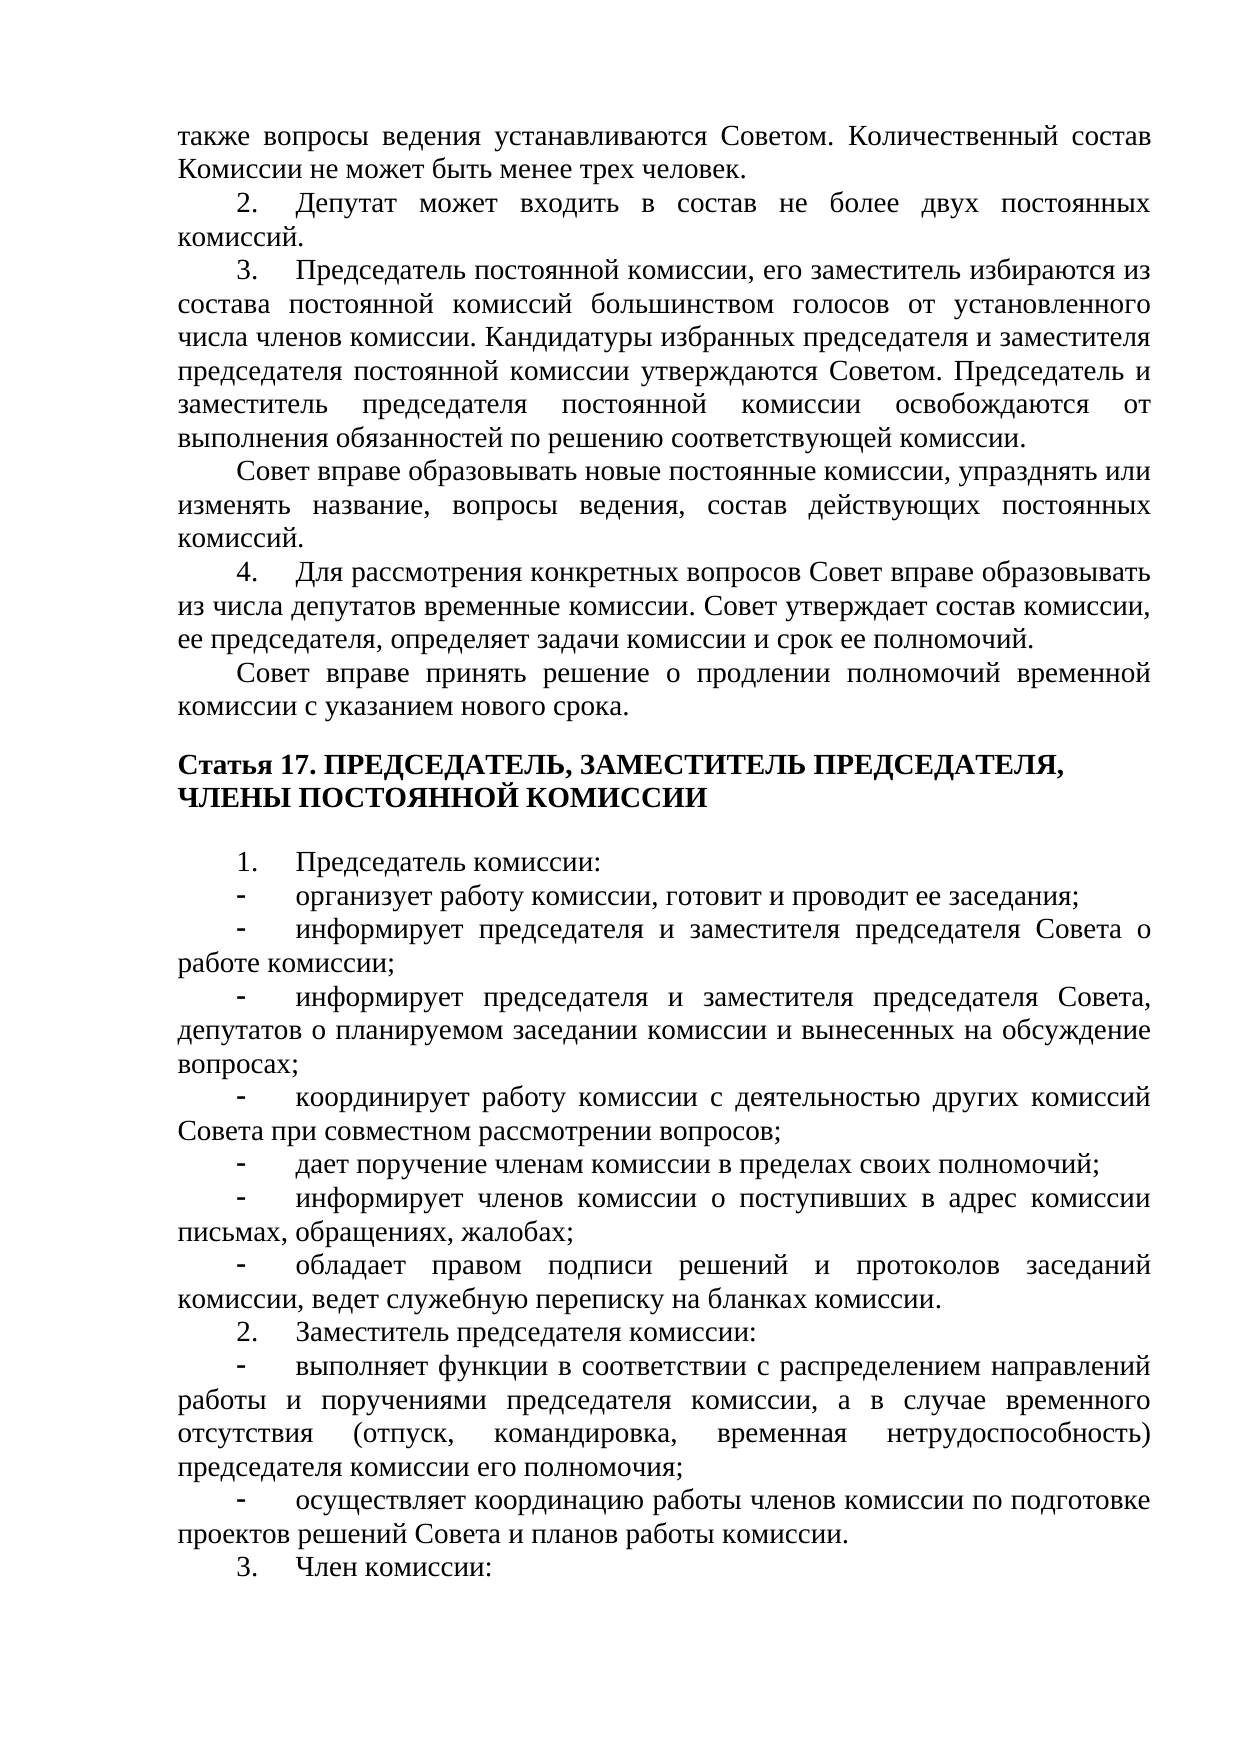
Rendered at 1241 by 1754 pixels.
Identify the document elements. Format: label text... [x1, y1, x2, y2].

subtitle Статья 17. ПРЕДСЕДАТЕЛЬ, ЗАМЕСТИТЕЛЬ ПРЕДСЕДАТЕЛЯ, ЧЛЕНЫ ПОСТОЯННОЙ КОМИССИИ [177, 747, 1152, 814]
list дает поручение членам комиссии в пределах своих полномочий; [177, 1147, 1152, 1180]
list организует работу комиссии, готовит и проводит ее заседания; [177, 878, 1152, 911]
list Председатель комиссии: [177, 844, 1152, 878]
list информирует председателя и заместителя председателя Совета о работе комиссии; [177, 911, 1152, 979]
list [177, 118, 1152, 185]
list информирует председателя и заместителя председателя Совета, депутатов о планируемом заседании комиссии и вынесенных на обсуждение вопросах; [177, 979, 1152, 1079]
list выполняет функции в соответствии с распределением направлений работы и поручениями председателя комиссии, а в случае временного отсутствия (отпуск, командировка, временная нетрудоспособность) председателя комиссии его полномочия; [177, 1348, 1152, 1482]
list координирует работу комиссии с деятельностью других комиссий Совета при совместном рассмотрении вопросов; [177, 1079, 1152, 1147]
list Заместитель председателя комиссии: [177, 1314, 1152, 1348]
list информирует членов комиссии о поступивших в адрес комиссии письмах, обращениях, жалобах; [177, 1180, 1152, 1247]
text Совет вправе образовывать новые постоянные комиссии, упразднять или изменять название, вопросы ведения, состав действующих постоянных комиссий. [177, 453, 1152, 554]
text Совет вправе принять решение о продлении полномочий временной комиссии с указанием нового срока. [177, 655, 1152, 722]
list Председатель постоянной комиссии, его заместитель избираются из состава постоянной комиссий большинством голосов от установленного числа членов комиссии. Кандидатуры избранных председателя и заместителя председателя постоянной комиссии утверждаются Советом. Председатель и заместитель председателя постоянной комиссии освобождаются от выполнения обязанностей по решению соответствующей комиссии. [177, 252, 1152, 453]
list обладает правом подписи решений и протоколов заседаний комиссии, ведет служебную переписку на бланках комиссии. [177, 1247, 1152, 1314]
list Для рассмотрения конкретных вопросов Совет вправе образовывать из числа депутатов временные комиссии. Совет утверждает состав комиссии, ее председателя, определяет задачи комиссии и срок ее полномочий. [177, 554, 1152, 655]
list осуществляет координацию работы членов комиссии по подготовке проектов решений Совета и планов работы комиссии. [177, 1482, 1152, 1549]
list Депутат может входить в состав не более двух постоянных комиссий. [177, 185, 1152, 252]
list Член комиссии: [177, 1549, 1152, 1583]
